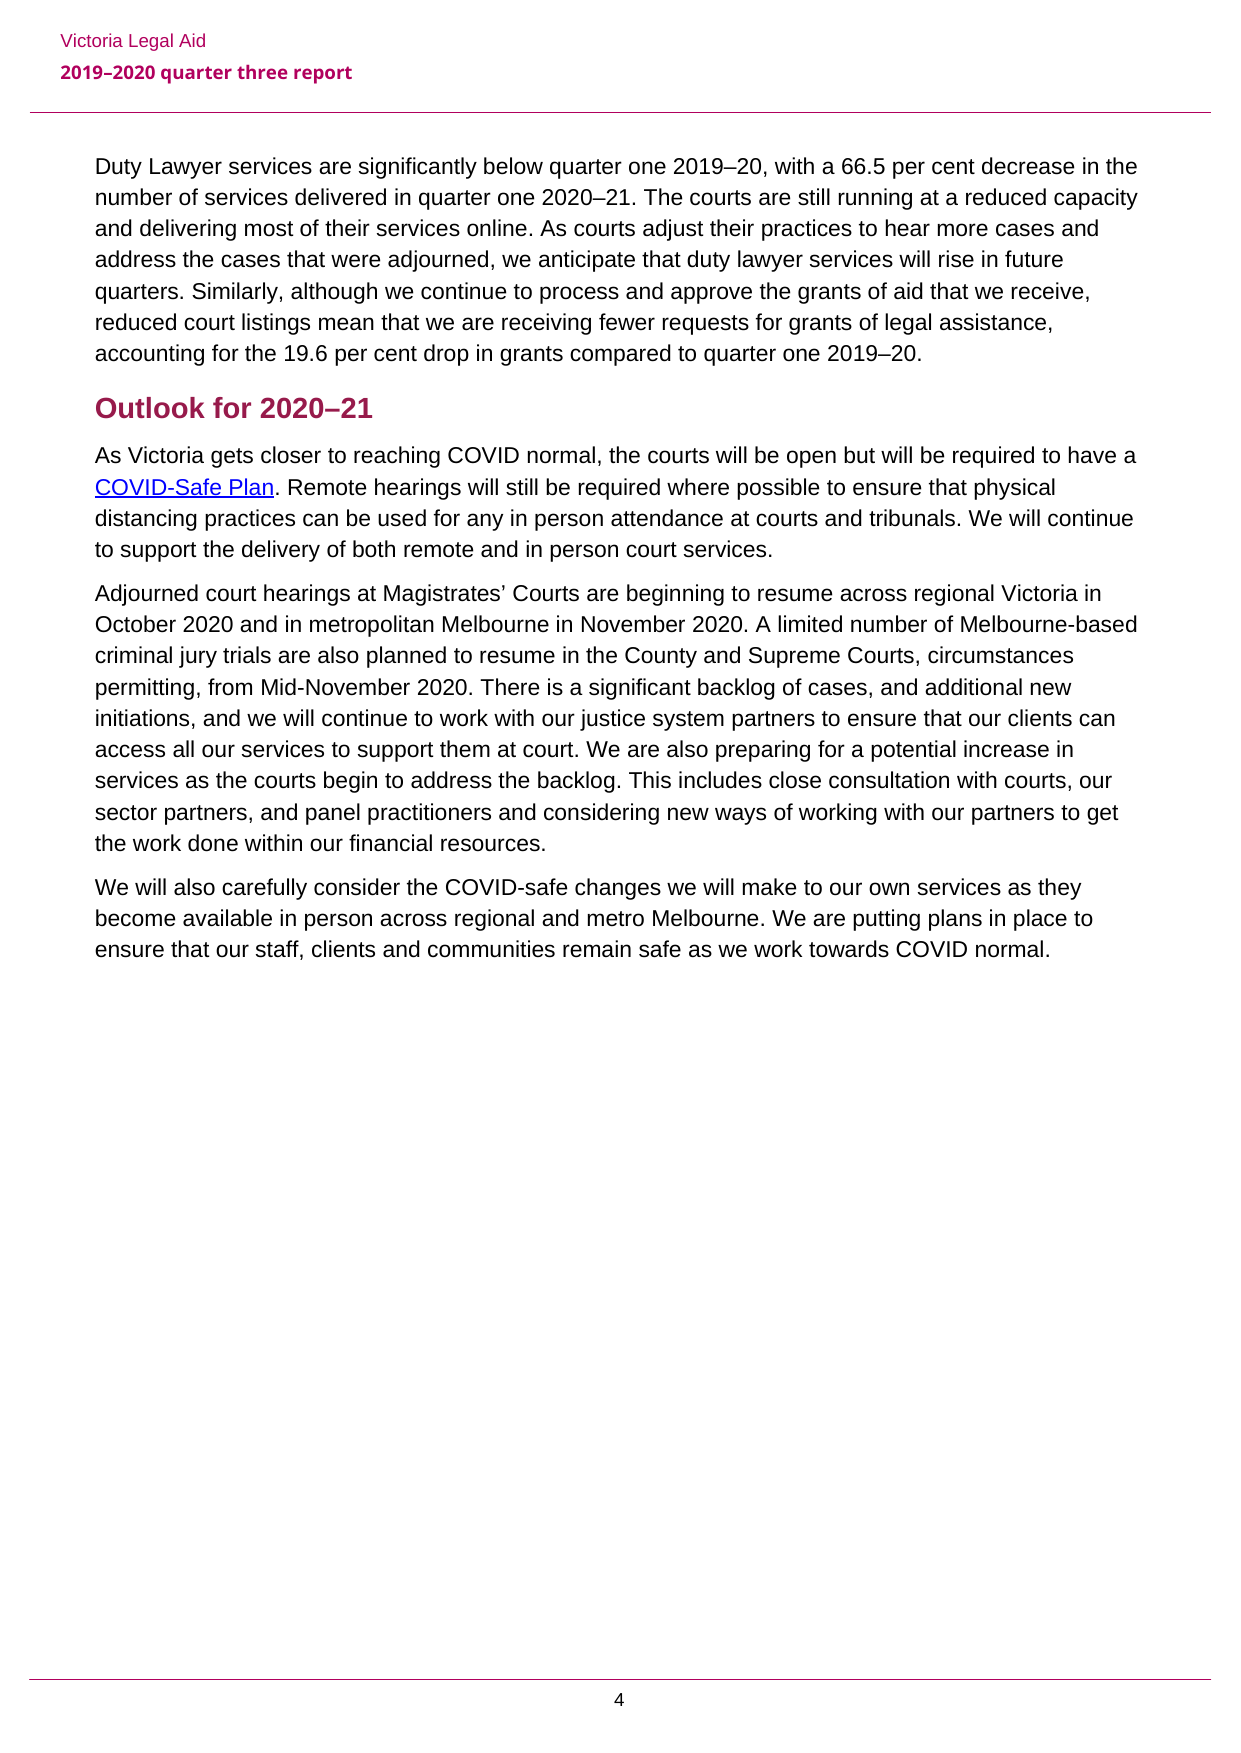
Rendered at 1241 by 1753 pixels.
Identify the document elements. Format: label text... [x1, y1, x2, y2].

text Duty Lawyer services are significantly below quarter one 2019–20, with a 66.5 per cent decrease in the number of services delivered in quarter one 2020–21. The courts are still running at a reduced capacity and delivering most of their services online. As courts adjust their practices to hear more cases and address the cases that were adjourned, we anticipate that duty lawyer services will rise in future quarters. Similarly, although we continue to process and approve the grants of aid that we receive, reduced court listings mean that we are receiving fewer requests for grants of legal assistance, accounting for the 19.6 per cent drop in grants compared to quarter one 2019–20. [94, 148, 1146, 366]
text As Victoria gets closer to reaching COVID normal, the courts will be open but will be required to have a COVID-Safe Plan. Remote hearings will still be required where possible to ensure that physical distancing practices can be used for any in person attendance at courts and tribunals. We will continue to support the delivery of both remote and in person court services. [94, 437, 1146, 562]
subtitle Outlook for 2020–21 [94, 391, 1146, 425]
text Adjourned court hearings at Magistrates’ Courts are beginning to resume across regional Victoria in October 2020 and in metropolitan Melbourne in November 2020. A limited number of Melbourne-based criminal jury trials are also planned to resume in the County and Supreme Courts, circumstances permitting, from Mid-November 2020. There is a significant backlog of cases, and additional new initiations, and we will continue to work with our justice system partners to ensure that our clients can access all our services to support them at court. We are also preparing for a potential increase in services as the courts begin to address the backlog. This includes close consultation with courts, our sector partners, and panel practitioners and considering new ways of working with our partners to get the work done within our financial resources. [94, 575, 1146, 856]
text We will also carefully consider the COVID-safe changes we will make to our own services as they become available in person across regional and metro Melbourne. We are putting plans in place to ensure that our staff, clients and communities remain safe as we work towards COVID normal. [94, 869, 1146, 962]
